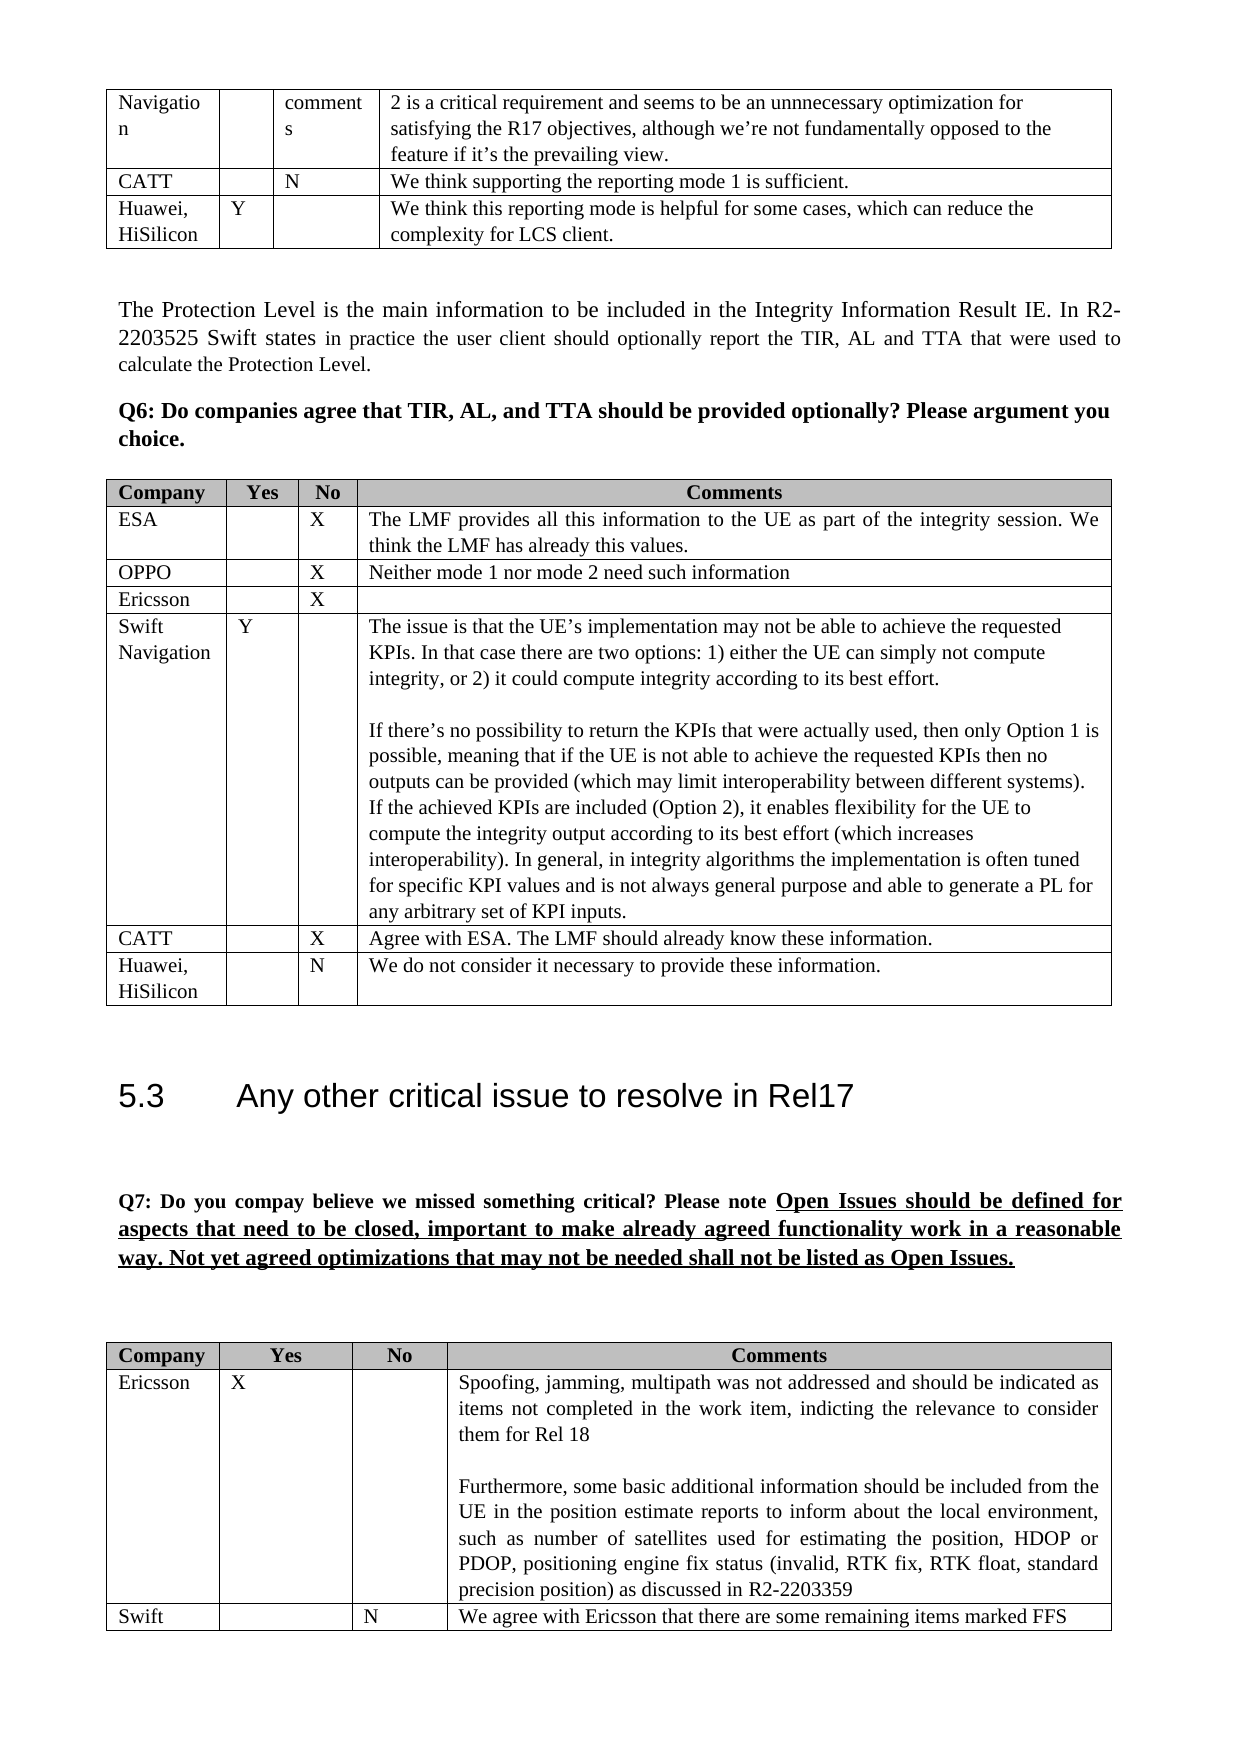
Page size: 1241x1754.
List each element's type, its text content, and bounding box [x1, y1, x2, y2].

table_header Yes [227, 480, 298, 506]
table_cell Y [220, 196, 273, 247]
table_cell Swift Navigation [107, 614, 226, 925]
table_header Company [107, 1343, 219, 1369]
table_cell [380, 90, 1111, 167]
table_cell N, with comments [274, 90, 379, 167]
text Q6: Do companies agree that TIR, AL, and TTA should be provided optionally? Please argument you choice. [118, 397, 1122, 452]
table_cell [353, 1370, 447, 1603]
table_cell N [274, 169, 379, 194]
table_cell We think supporting the reporting mode 1 is sufficient. [380, 169, 1111, 194]
table_cell ESA [107, 507, 226, 559]
table_cell [220, 169, 273, 194]
table_header Comments [448, 1343, 1111, 1369]
table_header No [299, 480, 357, 506]
table_cell We do not consider it necessary to provide these information. [358, 953, 1111, 1005]
text The Protection Level is the main information to be included in the Integrity Information Result IE. In R2-2203525 Swift states in practice the user client should optionally report the TIR, AL and TTA that were used to calculate the Protection Level. [118, 296, 1122, 376]
table_cell X [299, 926, 357, 952]
table_cell OPPO [107, 560, 226, 586]
table_cell [220, 90, 273, 167]
table_cell Neither mode 1 nor mode 2 need such information [358, 560, 1111, 586]
table_cell X [299, 560, 357, 586]
table_cell N [299, 953, 357, 1005]
text Q7: Do you compay believe we missed something critical? Please note Open Issues should be defined for aspects that need to be closed, important to make already agreed functionality work in a reasonable way. Not yet agreed optimizations that may not be needed shall not be listed as Open Issues. [118, 1187, 1122, 1238]
subtitle 5.3 Any other critical issue to resolve in Rel17 [118, 1076, 1122, 1114]
table_cell [299, 614, 357, 925]
table_header Comments [358, 480, 1111, 506]
text Q7: Do you compay believe we missed something critical? Please note Open Issues should be defined for aspects that need to be closed, important to make already agreed functionality work in a reasonable way. Not yet agreed optimizations that may not be needed shall not be listed as Open Issues. [118, 1239, 1122, 1270]
table_cell X [299, 587, 357, 613]
table_header No [353, 1343, 447, 1369]
table_cell CATT [107, 169, 219, 194]
table_header Yes [220, 1343, 352, 1369]
table_cell [227, 507, 298, 559]
table_cell [227, 926, 298, 952]
table_cell Y [227, 614, 298, 925]
table_cell [227, 953, 298, 1005]
table_cell Ericsson [107, 1370, 219, 1603]
table_cell X [299, 507, 357, 559]
table_header Company [107, 480, 226, 506]
table_cell Swift Navigation [107, 90, 219, 167]
table_cell X [220, 1370, 352, 1603]
table_cell [274, 196, 379, 247]
table_cell Huawei, HiSilicon [107, 953, 226, 1005]
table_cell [448, 1604, 1111, 1630]
table_cell We think this reporting mode is helpful for some cases, which can reduce the complexity for LCS client. [380, 196, 1111, 247]
table_cell Agree with ESA. The LMF should already know these information. [358, 926, 1111, 952]
table_cell Huawei, HiSilicon [107, 196, 219, 247]
table_cell [227, 587, 298, 613]
table_cell CATT [107, 926, 226, 952]
table_cell [358, 587, 1111, 613]
table_cell Ericsson [107, 587, 226, 613]
table_cell [227, 560, 298, 586]
table_cell N [353, 1604, 447, 1630]
table_cell The LMF provides all this information to the UE as part of the integrity session. We think the LMF has already this values. [358, 507, 1111, 559]
table_cell Spoofing, jamming, multipath was not addressed and should be indicated as items not completed in the work item, indicting the relevance to consider them for Rel 18 Furthermore, some basic additional information should be included from the UE in the position estimate reports to inform about the local environment, such as number of satellites used for estimating the position, HDOP or PDOP, positioning engine fix status (invalid, RTK fix, RTK float, standard precision position) as discussed in R2-2203359 [448, 1370, 1111, 1603]
table_cell Swift Navigation [107, 1604, 219, 1630]
table_cell The issue is that the UE’s implementation may not be able to achieve the requested KPIs. In that case there are two options: 1) either the UE can simply not compute integrity, or 2) it could compute integrity according to its best effort. If there’s no possibility to return the KPIs that were actually used, then only Option 1 is possible, meaning that if the UE is not able to achieve the requested KPIs then no outputs can be provided (which may limit interoperability between different systems). If the achieved KPIs are included (Option 2), it enables flexibility for the UE to compute the integrity output according to its best effort (which increases interoperability). In general, in integrity algorithms the implementation is often tuned for specific KPI values and is not always general purpose and able to generate a PL for any arbitrary set of KPI inputs. [358, 614, 1111, 925]
table_cell [220, 1604, 352, 1630]
